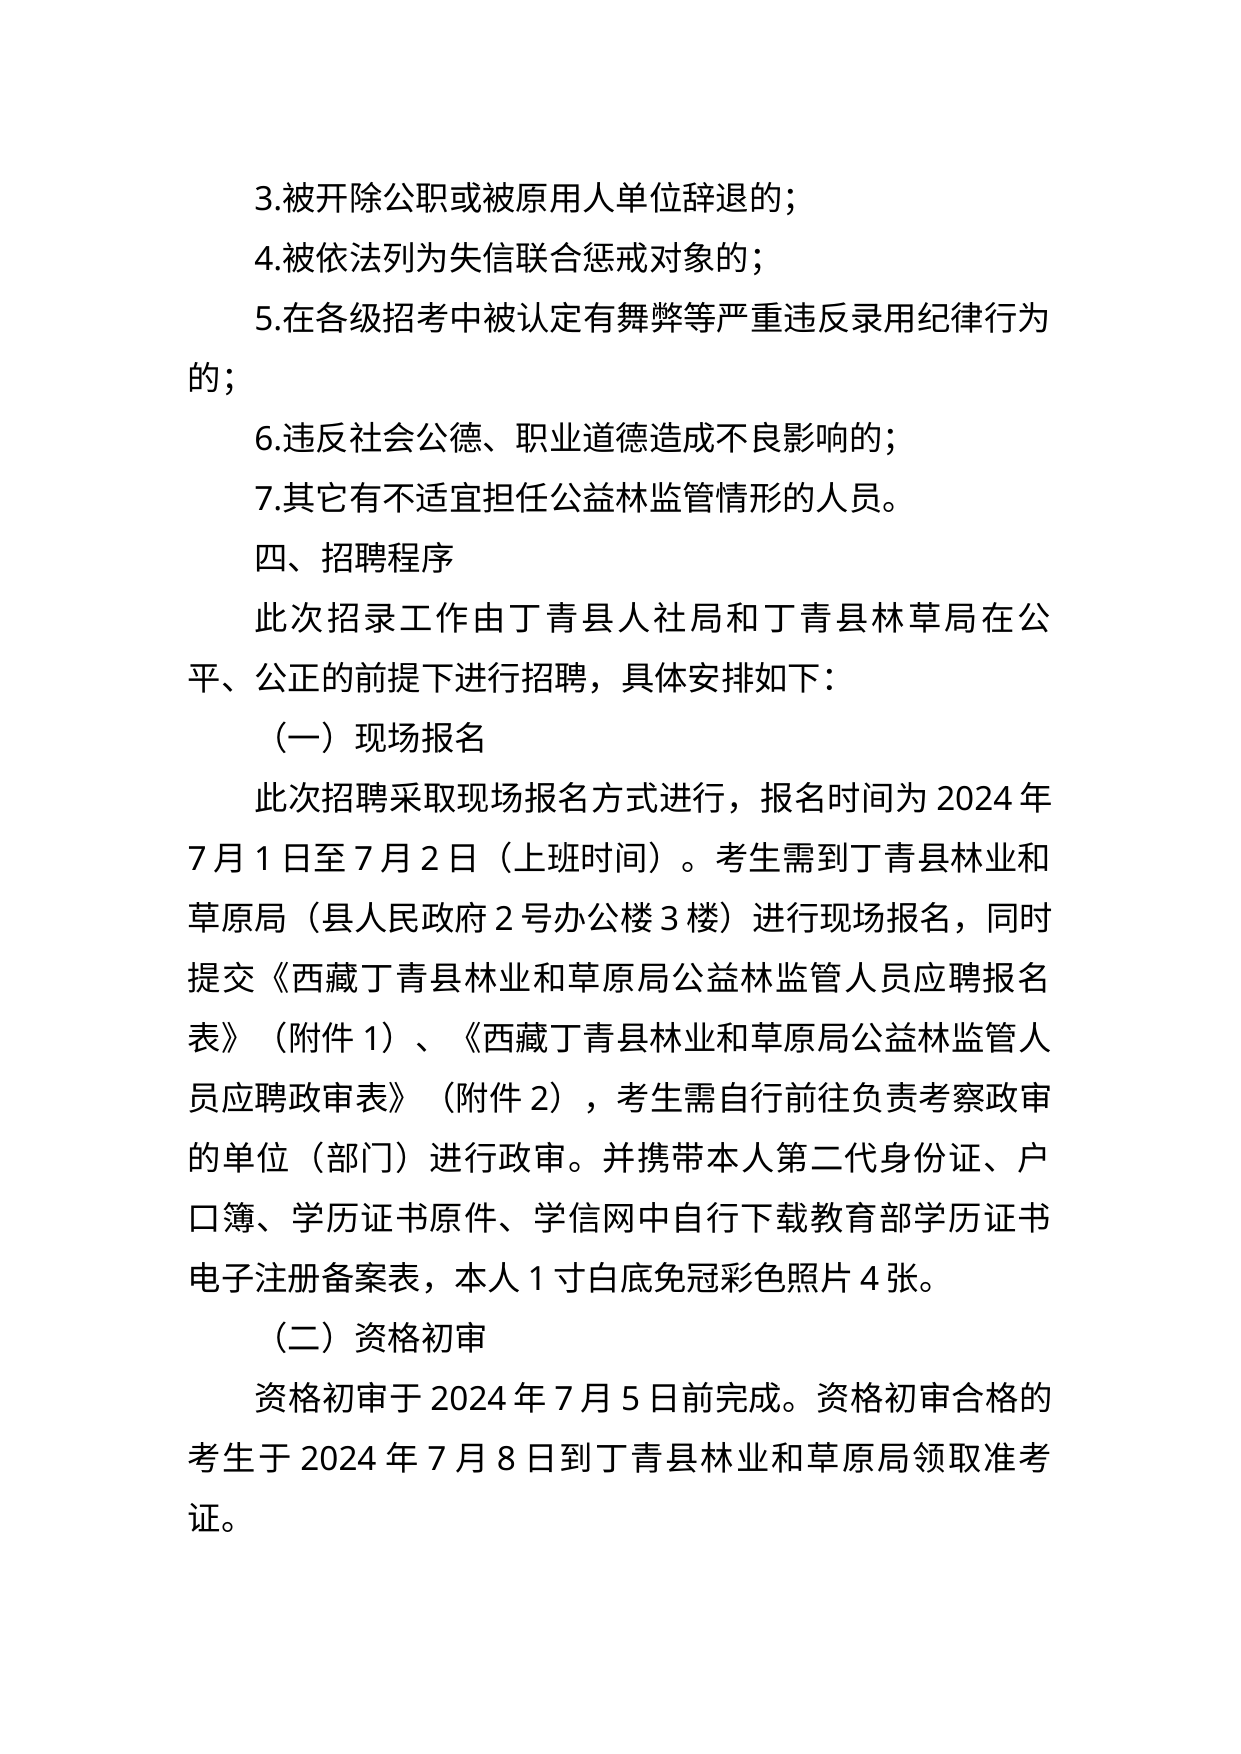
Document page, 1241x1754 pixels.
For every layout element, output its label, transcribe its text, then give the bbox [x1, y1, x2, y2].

text 5.在各级招考中被认定有舞弊等严重违反录用纪律行为的； [187, 282, 1053, 402]
text （二）资格初审 [187, 1302, 1053, 1362]
text 3.被开除公职或被原用人单位辞退的； [187, 162, 1053, 222]
text 此次招聘采取现场报名方式进行，报名时间为2024年7月1日至7月2日（上班时间）。考生需到丁青县林业和草原局（县人民政府2号办公楼3楼）进行现场报名，同时提交《西藏丁青县林业和草原局公益林监管人员应聘报名表》（附件1）、《西藏丁青县林业和草原局公益林监管人员应聘政审表》（附件2），考生需自行前往负责考察政审的单位（部门）进行政审。并携带本人第二代身份证、户口簿、学历证书原件、学信网中自行下载教育部学历证书电子注册备案表，本人1寸白底免冠彩色照片4张。 [187, 762, 1053, 1302]
text 资格初审于2024年7月5日前完成。资格初审合格的考生于2024年7月8日到丁青县林业和草原局领取准考证。 [187, 1362, 1053, 1542]
text （一）现场报名 [187, 702, 1053, 762]
text 7.其它有不适宜担任公益林监管情形的人员。 [187, 462, 1053, 522]
text 6.违反社会公德、职业道德造成不良影响的； [187, 402, 1053, 462]
text 此次招录工作由丁青县人社局和丁青县林草局在公平、公正的前提下进行招聘，具体安排如下： [187, 582, 1053, 702]
text 四、招聘程序 [187, 522, 1053, 582]
text 4.被依法列为失信联合惩戒对象的； [187, 222, 1053, 282]
